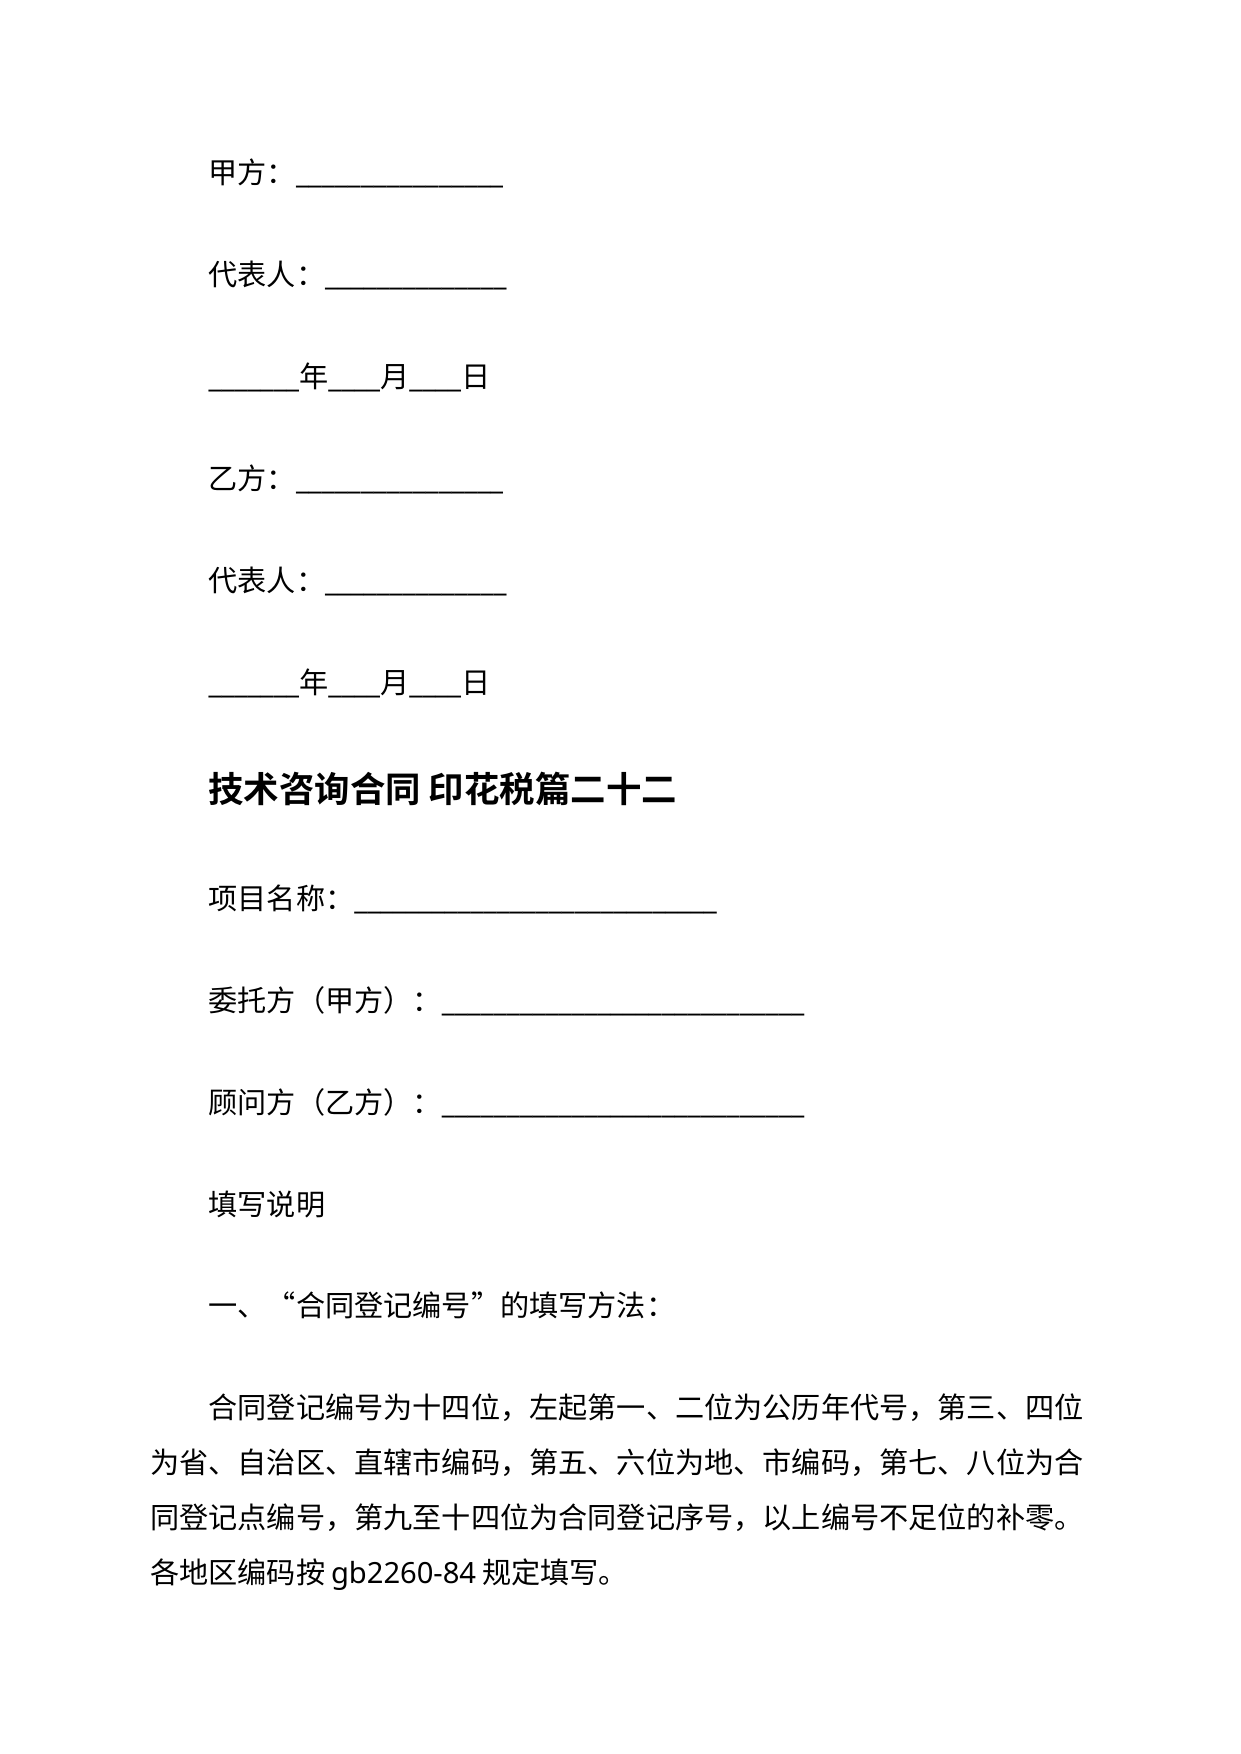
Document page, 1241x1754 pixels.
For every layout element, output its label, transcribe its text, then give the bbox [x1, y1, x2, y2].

text 代表人：______________ [150, 558, 1090, 600]
text 委托方（甲方）：____________________________ [150, 977, 1090, 1020]
text _______年____月____日 [150, 660, 1090, 702]
text 乙方：________________ [150, 456, 1090, 498]
text 填写说明 [150, 1181, 1090, 1223]
text 甲方：________________ [150, 150, 1090, 192]
text 顾问方（乙方）：____________________________ [150, 1079, 1090, 1122]
text 一、“合同登记编号”的填写方法： [150, 1283, 1090, 1325]
text 项目名称：____________________________ [150, 875, 1090, 918]
text 代表人：______________ [150, 252, 1090, 294]
text 技术咨询合同 印花税篇二十二 [150, 762, 1090, 813]
text _______年____月____日 [150, 354, 1090, 396]
text 合同登记编号为十四位，左起第一、二位为公历年代号，第三、四位为省、自治区、直辖市编码，第五、六位为地、市编码，第七、八位为合同登记点编号，第九至十四位为合同登记序号，以上编号不足位的补零。各地区编码按gb2260-84规定填写。 [150, 1385, 1090, 1592]
